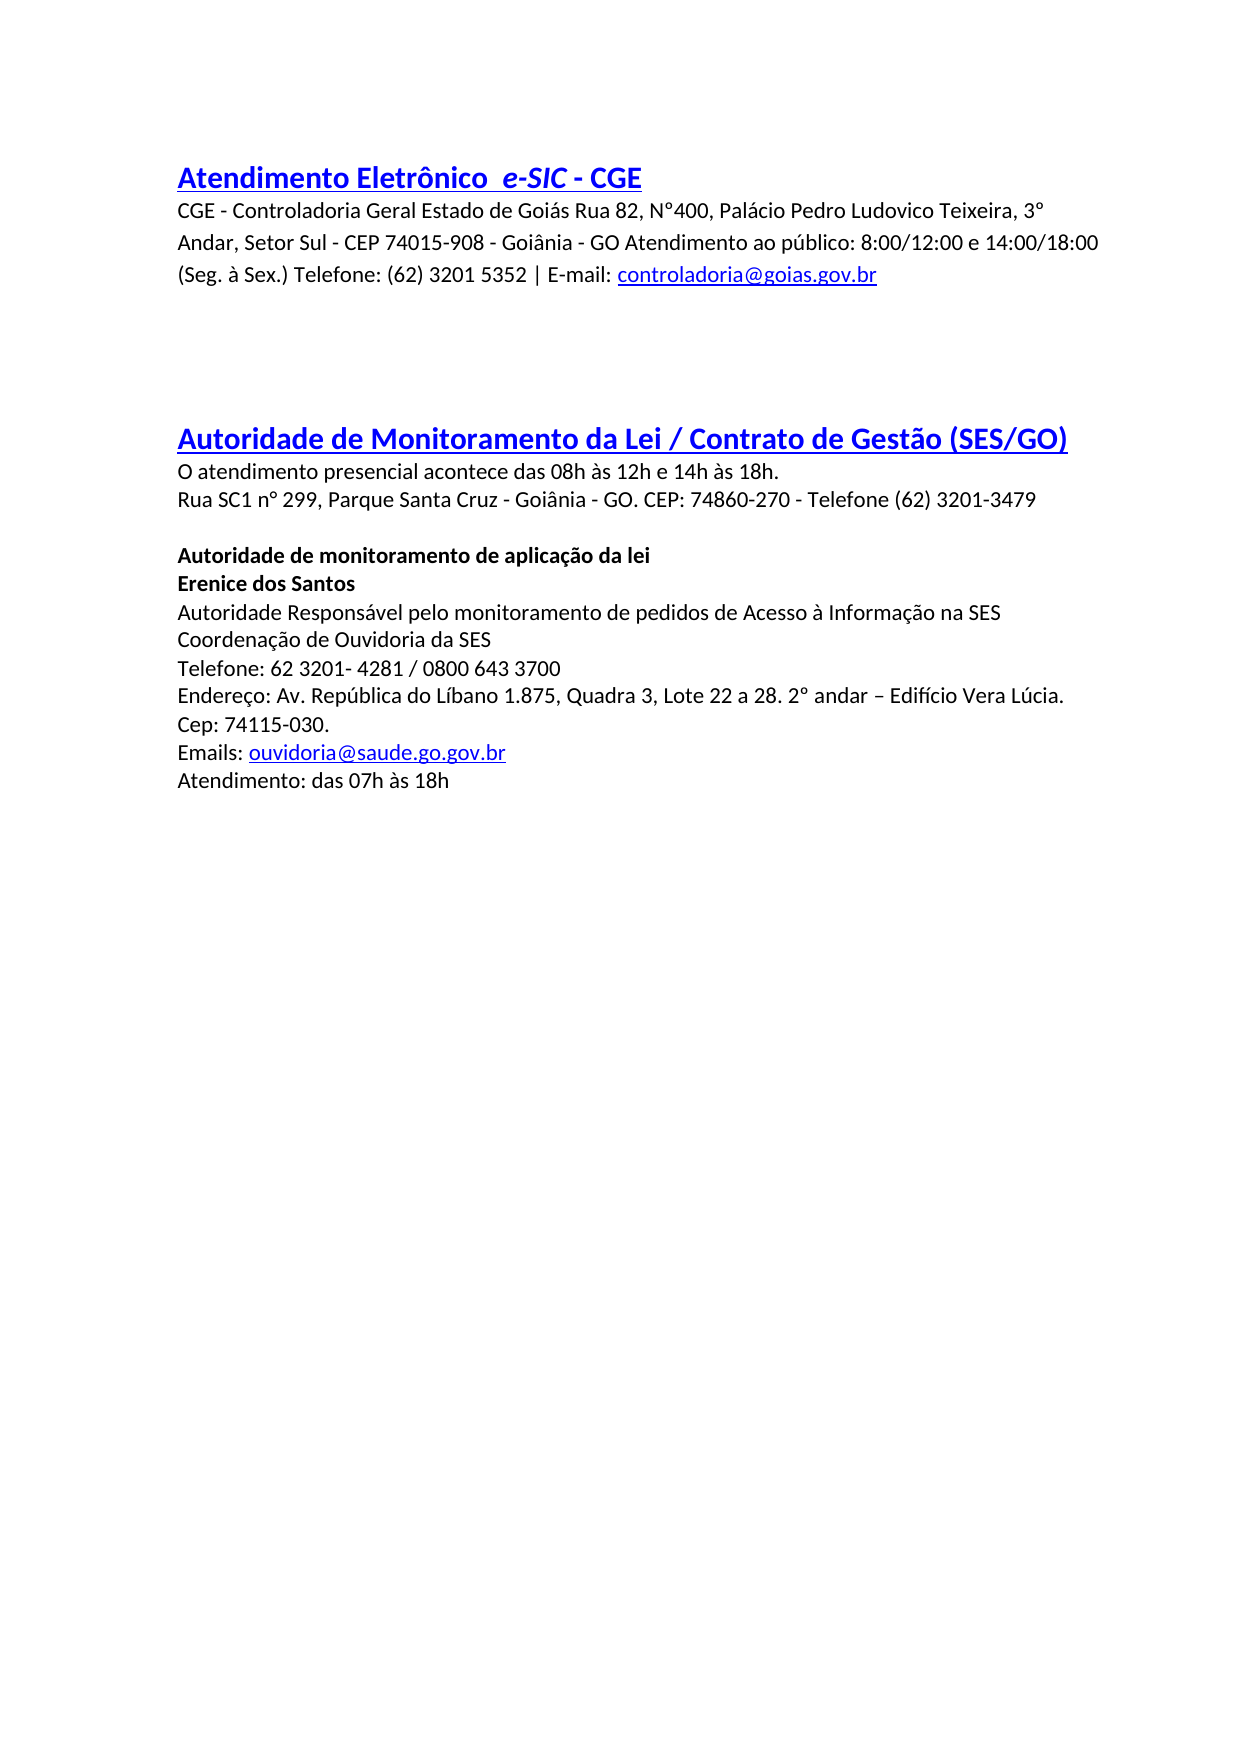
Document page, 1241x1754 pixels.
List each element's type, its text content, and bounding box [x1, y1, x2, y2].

text Autoridade de Monitoramento da Lei / Contrato de Gestão (SES/GO) [177, 419, 1107, 457]
text CGE - Controladoria Geral Estado de Goiás Rua 82, Nº400, Palácio Pedro Ludovico Teixeira, 3º Andar, Setor Sul - CEP 74015-908 - Goiânia - GO Atendimento ao público: 8:00/12:00 e 14:00/18:00 (Seg. à Sex.) Telefone: (62) 3201 5352 | E-mail: controladoria@goias.gov.br [177, 196, 1107, 288]
text O atendimento presencial acontece das 08h às 12h e 14h às 18h. [177, 457, 1107, 486]
text Telefone: 62 3201- 4281 / 0800 643 3700 [177, 654, 1107, 682]
text Atendimento Eletrônico e-SIC - CGE [177, 158, 1107, 196]
text Atendimento: das 07h às 18h [177, 766, 1107, 794]
text Erenice dos Santos [177, 569, 1107, 598]
text Autoridade de monitoramento de aplicação da lei [177, 542, 1107, 569]
text Autoridade Responsável pelo monitoramento de pedidos de Acesso à Informação na SES Coordenação de Ouvidoria da SES [177, 598, 1107, 654]
text Endereço: Av. República do Líbano 1.875, Quadra 3, Lote 22 a 28. 2º andar – Edifício Vera Lúcia. Cep: 74115-030. [177, 682, 1107, 738]
text Rua SC1 n° 299, Parque Santa Cruz - Goiânia - GO. CEP: 74860-270 - Telefone (62) 3201-3479 [177, 486, 1107, 513]
text Emails: ouvidoria@saude.go.gov.br [177, 738, 1107, 766]
